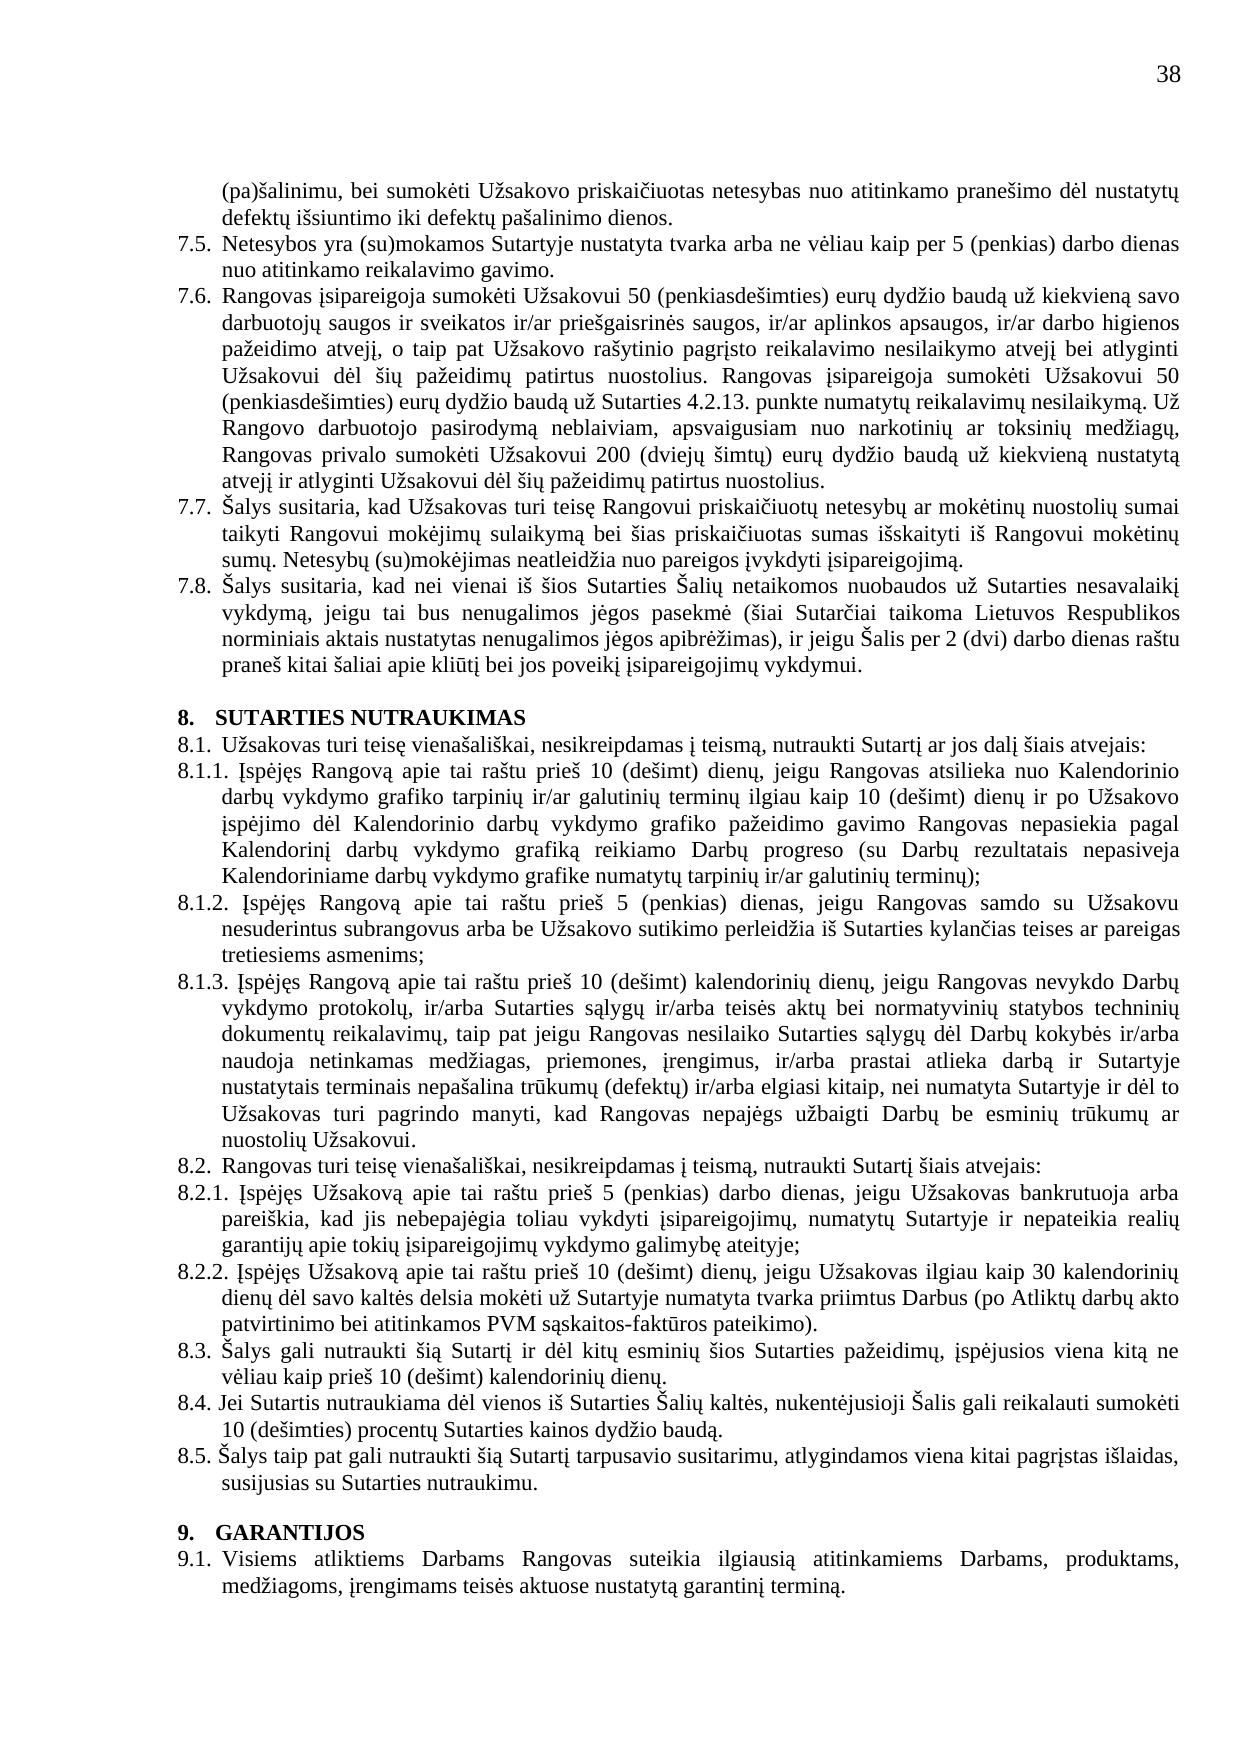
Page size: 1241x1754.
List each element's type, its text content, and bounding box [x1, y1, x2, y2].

subtitle Šalys susitaria, kad nei vienai iš šios Sutarties Šalių netaikomos nuobaudos už Sutarties nesavalaikį vykdymą, jeigu tai bus nenugalimos jėgos pasekmė (šiai Sutarčiai taikoma Lietuvos Respublikos norminiais aktais nustatytas nenugalimos jėgos apibrėžimas), ir jeigu Šalis per 2 (dvi) darbo dienas raštu praneš kitai šaliai apie kliūtį bei jos poveikį įsipareigojimų vykdymui. [177, 572, 1181, 678]
subtitle Šalys susitaria, kad Užsakovas turi teisę Rangovui priskaičiuotų netesybų ar mokėtinų nuostolių sumai taikyti Rangovui mokėjimų sulaikymą bei šias priskaičiuotas sumas išskaityti iš Rangovui mokėtinų sumų. Netesybų (su)mokėjimas neatleidžia nuo pareigos įvykdyti įsipareigojimą. [177, 493, 1181, 572]
subtitle 8.1.2. Įspėjęs Rangovą apie tai raštu prieš 5 (penkias) dienas, jeigu Rangovas samdo su Užsakovu nesuderintus subrangovus arba be Užsakovo sutikimo perleidžia iš Sutarties kylančias teises ar pareigas tretiesiems asmenims; [177, 889, 1181, 968]
subtitle 8.1.3. Įspėjęs Rangovą apie tai raštu prieš 10 (dešimt) kalendorinių dienų, jeigu Rangovas nevykdo Darbų vykdymo protokolų, ir/arba Sutarties sąlygų ir/arba teisės aktų bei normatyvinių statybos techninių dokumentų reikalavimų, taip pat jeigu Rangovas nesilaiko Sutarties sąlygų dėl Darbų kokybės ir/arba naudoja netinkamas medžiagas, priemones, įrengimus, ir/arba prastai atlieka darbą ir Sutartyje nustatytais terminais nepašalina trūkumų (defektų) ir/arba elgiasi kitaip, nei numatyta Sutartyje ir dėl to Užsakovas turi pagrindo manyti, kad Rangovas nepajėgs užbaigti Darbų be esminių trūkumų ar nuostolių Užsakovui. [177, 968, 1181, 1152]
subtitle Rangovas turi teisę vienašališkai, nesikreipdamas į teismą, nutraukti Sutartį šiais atvejais: [177, 1152, 1181, 1179]
subtitle Netesybos yra (su)mokamos Sutartyje nustatyta tvarka arba ne vėliau kaip per 5 (penkias) darbo dienas nuo atitinkamo reikalavimo gavimo. [177, 230, 1181, 283]
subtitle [177, 177, 1181, 230]
subtitle 8.3. Šalys gali nutraukti šią Sutartį ir dėl kitų esminių šios Sutarties pažeidimų, įspėjusios viena kitą ne vėliau kaip prieš 10 (dešimt) kalendorinių dienų. [177, 1337, 1181, 1389]
subtitle Užsakovas turi teisę vienašališkai, nesikreipdamas į teismą, nutraukti Sutartį ar jos dalį šiais atvejais: [177, 731, 1181, 757]
subtitle 8.2.2. Įspėjęs Užsakovą apie tai raštu prieš 10 (dešimt) dienų, jeigu Užsakovas ilgiau kaip 30 kalendorinių dienų dėl savo kaltės delsia mokėti už Sutartyje numatyta tvarka priimtus Darbus (po Atliktų darbų akto patvirtinimo bei atitinkamos PVM sąskaitos-faktūros pateikimo). [177, 1258, 1181, 1337]
subtitle 8.2.1. Įspėjęs Užsakovą apie tai raštu prieš 5 (penkias) darbo dienas, jeigu Užsakovas bankrutuoja arba pareiškia, kad jis nebepajėgia toliau vykdyti įsipareigojimų, numatytų Sutartyje ir nepateikia realių garantijų apie tokių įsipareigojimų vykdymo galimybę ateityje; [177, 1179, 1181, 1258]
subtitle 8.4. Jei Sutartis nutraukiama dėl vienos iš Sutarties Šalių kaltės, nukentėjusioji Šalis gali reikalauti sumokėti 10 (dešimties) procentų Sutarties kainos dydžio baudą. [177, 1389, 1181, 1442]
subtitle 8.5. Šalys taip pat gali nutraukti šią Sutartį tarpusavio susitarimu, atlygindamos viena kitai pagrįstas išlaidas, susijusias su Sutarties nutraukimu. [177, 1442, 1181, 1495]
subtitle Rangovas įsipareigoja sumokėti Užsakovui 50 (penkiasdešimties) eurų dydžio baudą už kiekvieną savo darbuotojų saugos ir sveikatos ir/ar priešgaisrinės saugos, ir/ar aplinkos apsaugos, ir/ar darbo higienos pažeidimo atvejį, o taip pat Užsakovo rašytinio pagrįsto reikalavimo nesilaikymo atvejį bei atlyginti Užsakovui dėl šių pažeidimų patirtus nuostolius. Rangovas įsipareigoja sumokėti Užsakovui 50 (penkiasdešimties) eurų dydžio baudą už Sutarties 4.2.13. punkte numatytų reikalavimų nesilaikymą. Už Rangovo darbuotojo pasirodymą neblaiviam, apsvaigusiam nuo narkotinių ar toksinių medžiagų, Rangovas privalo sumokėti Užsakovui 200 (dviejų šimtų) eurų dydžio baudą už kiekvieną nustatytą atvejį ir atlyginti Užsakovui dėl šių pažeidimų patirtus nuostolius. [177, 283, 1181, 493]
subtitle Garantijos [177, 1519, 1181, 1545]
subtitle Visiems atliktiems Darbams Rangovas suteikia ilgiausią atitinkamiems Darbams, produktams, medžiagoms, įrengimams teisės aktuose nustatytą garantinį terminą. [177, 1545, 1181, 1598]
subtitle Sutarties nutraukimAS [177, 704, 1181, 731]
subtitle 8.1.1. Įspėjęs Rangovą apie tai raštu prieš 10 (dešimt) dienų, jeigu Rangovas atsilieka nuo Kalendorinio darbų vykdymo grafiko tarpinių ir/ar galutinių terminų ilgiau kaip 10 (dešimt) dienų ir po Užsakovo įspėjimo dėl Kalendorinio darbų vykdymo grafiko pažeidimo gavimo Rangovas nepasiekia pagal Kalendorinį darbų vykdymo grafiką reikiamo Darbų progreso (su Darbų rezultatais nepasiveja Kalendoriniame darbų vykdymo grafike numatytų tarpinių ir/ar galutinių terminų); [177, 757, 1181, 889]
